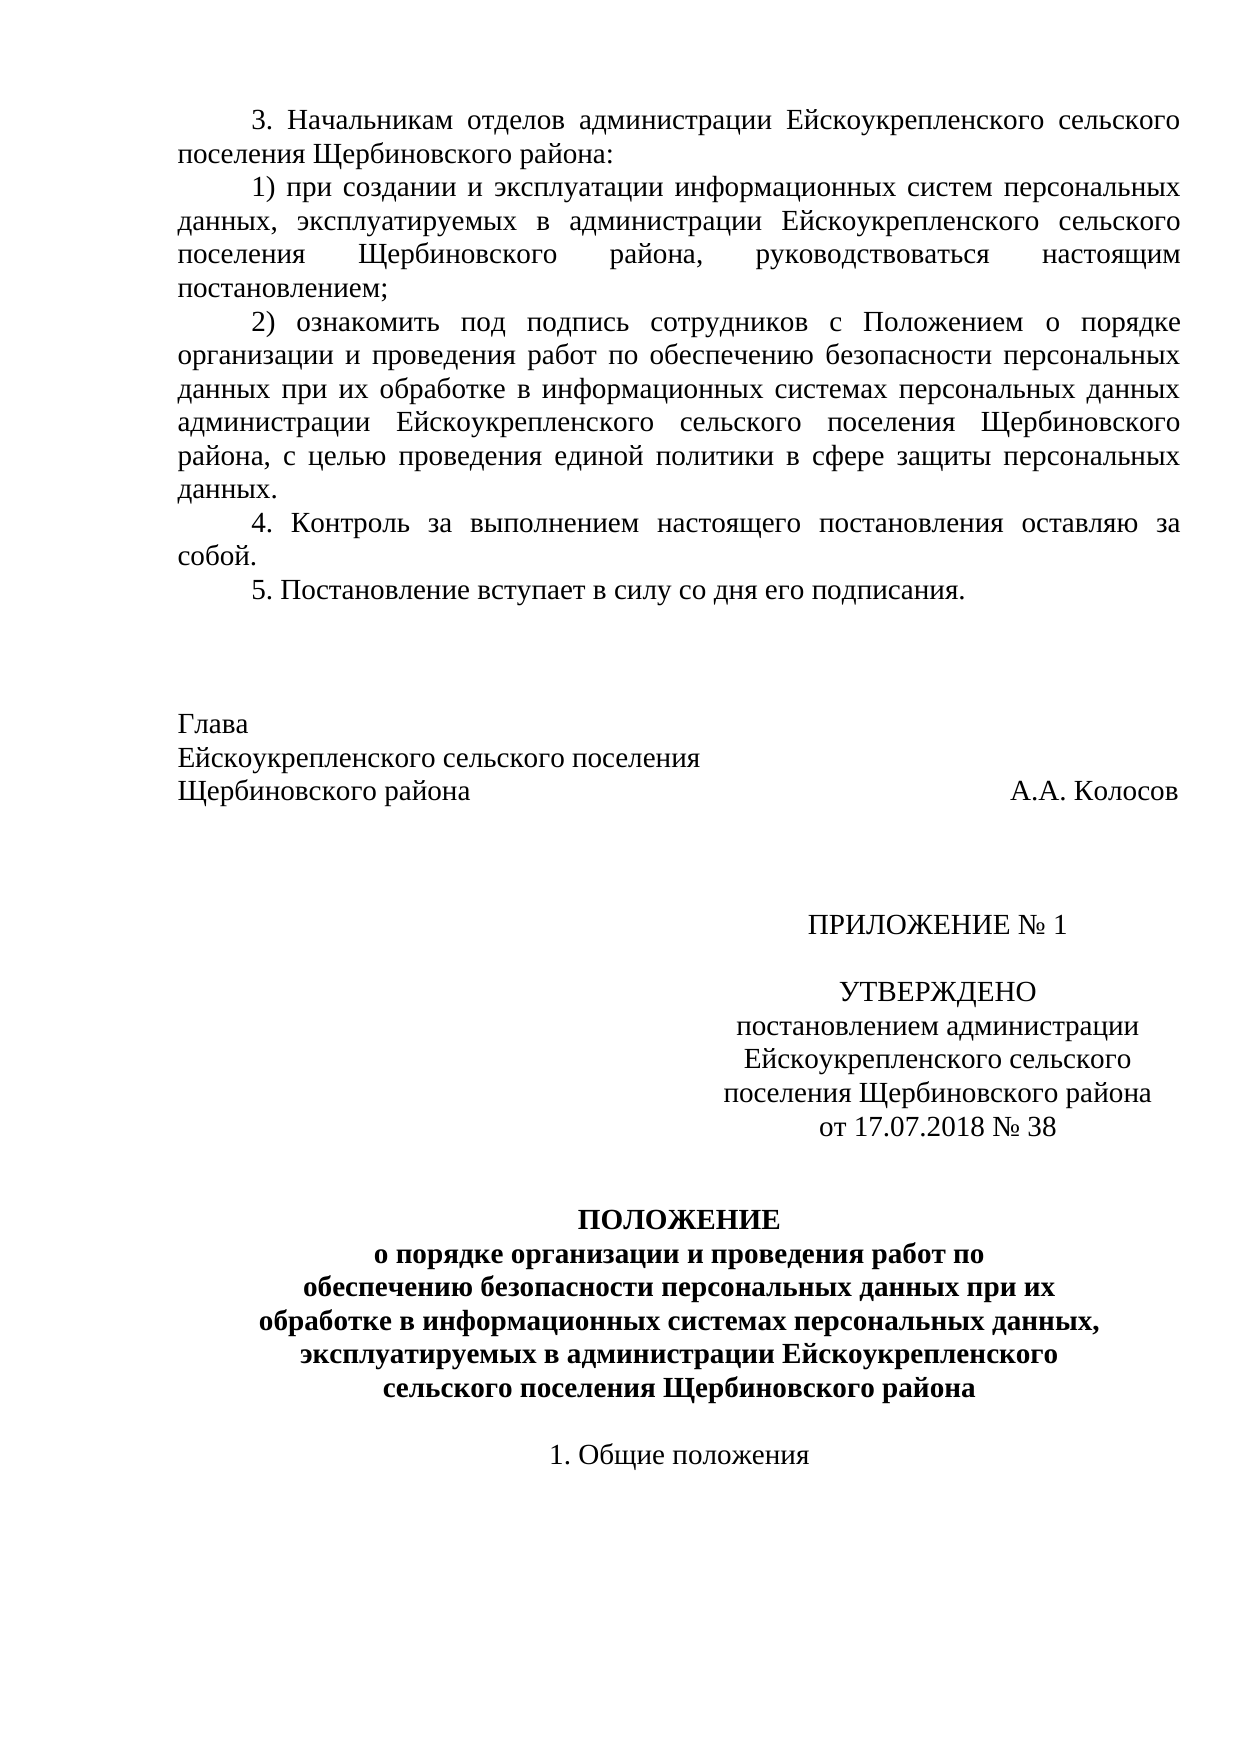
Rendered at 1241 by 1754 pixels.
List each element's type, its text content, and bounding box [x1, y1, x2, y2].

text 1. Общие положения [177, 1437, 1181, 1471]
text обеспечению безопасности персональных данных при их [177, 1269, 1181, 1303]
text поселения Щербиновского района [694, 1075, 1181, 1109]
text 1) при создании и эксплуатации информационных систем персональных данных, эксплуатируемых в администрации Ейскоукрепленского сельского поселения Щербиновского района, руководствоваться настоящим постановлением; [177, 169, 1181, 304]
text УТВЕРЖДЕНО [694, 974, 1181, 1008]
text эксплуатируемых в администрации Ейскоукрепленского [177, 1336, 1181, 1370]
text 2) ознакомить под подпись сотрудников с Положением о порядке организации и проведения работ по обеспечению безопасности персональных данных при их обработке в информационных системах персональных данных администрации Ейскоукрепленского сельского поселения Щербиновского района, с целью проведения единой политики в сфере защиты персональных данных. [177, 304, 1181, 505]
text 4. Контроль за выполнением настоящего постановления оставляю за собой. [177, 505, 1181, 572]
text ПРИЛОЖЕНИЕ № 1 [694, 907, 1181, 941]
text 5. Постановление вступает в силу со дня его подписания. [177, 572, 1181, 606]
text сельского поселения Щербиновского района [177, 1370, 1181, 1403]
text о порядке организации и проведения работ по [177, 1236, 1181, 1269]
text ПОЛОЖЕНИЕ [177, 1202, 1181, 1236]
text постановлением администрации [694, 1008, 1181, 1042]
text Ейскоукрепленского сельского поселения [177, 740, 1181, 773]
text Ейскоукрепленского сельского [694, 1042, 1181, 1075]
text Глава [177, 706, 1181, 740]
text Щербиновского района А.А. Колосов [177, 773, 1181, 807]
text от 17.07.2018 № 38 [694, 1109, 1181, 1142]
text обработке в информационных системах персональных данных, [177, 1303, 1181, 1336]
text 3. Начальникам отделов администрации Ейскоукрепленского сельского поселения Щербиновского района: [177, 102, 1181, 169]
